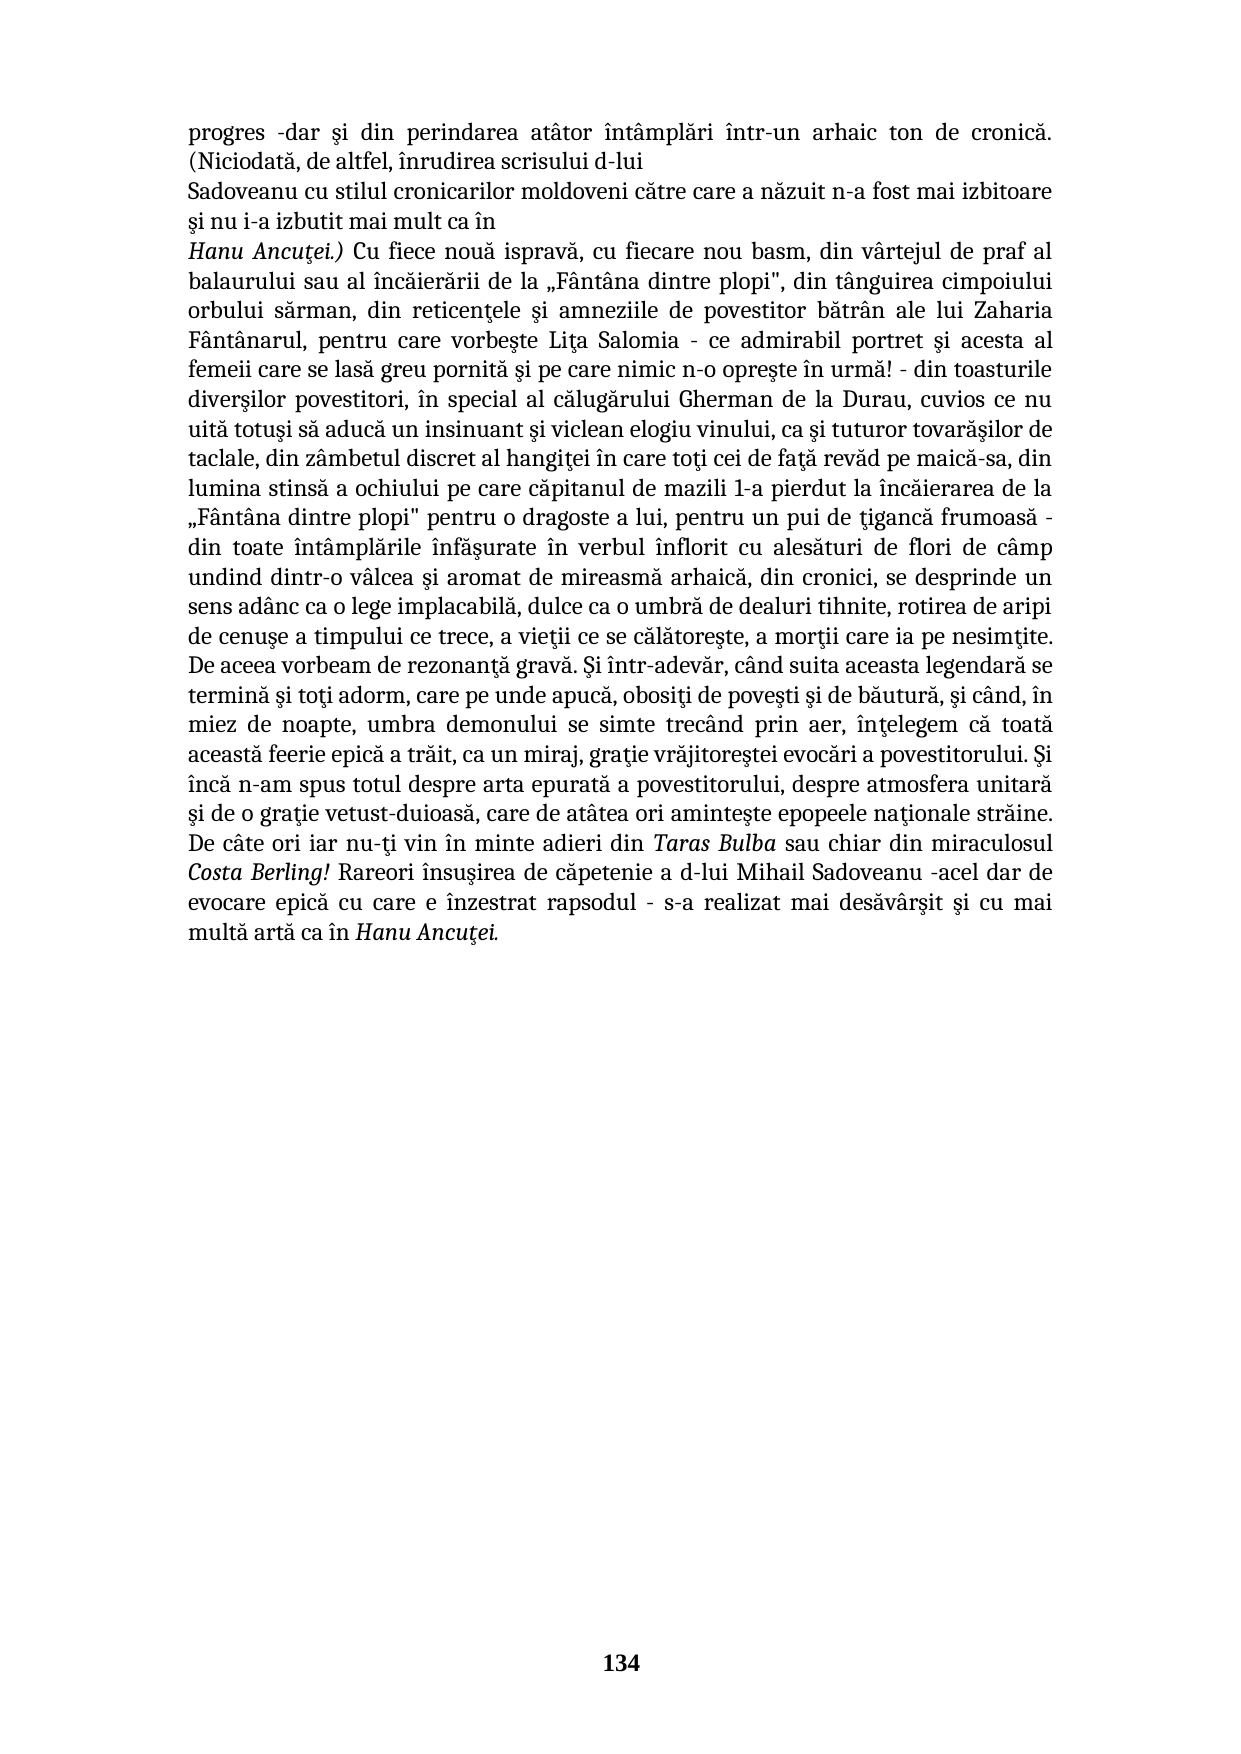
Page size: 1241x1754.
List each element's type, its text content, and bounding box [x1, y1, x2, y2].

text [188, 118, 1053, 176]
text Sadoveanu cu stilul cronicarilor moldoveni către care a năzuit n-a fost mai izbitoare şi nu i-a izbutit mai mult ca în [188, 177, 1053, 236]
text Hanu Ancuţei.) Cu fiece nouă ispravă, cu fiecare nou basm, din vârtejul de praf al balaurului sau al încăierării de la „Fântâna dintre plopi", din tânguirea cimpoiului orbului sărman, din reticenţele şi amneziile de povestitor bătrân ale lui Zaharia Fântânarul, pentru care vorbeşte Liţa Salomia - ce admirabil portret şi acesta al femeii care se lasă greu pornită şi pe care nimic n-o opreşte în urmă! - din toasturile diverşilor povestitori, în special al călugărului Gherman de la Durau, cuvios ce nu uită totuşi să aducă un insinuant şi viclean elogiu vinului, ca şi tuturor tovarăşilor de taclale, din zâmbetul discret al hangiţei în care toţi cei de faţă revăd pe maică-sa, din lumina stinsă a ochiului pe care căpitanul de mazili 1-a pierdut la încăierarea de la „Fântâna dintre plopi" pentru o dragoste a lui, pentru un pui de ţigancă frumoasă - din toate întâmplările înfăşurate în verbul înflorit cu alesături de flori de câmp undind dintr-o vâlcea şi aromat de mireasmă arhaică, din cronici, se desprinde un sens adânc ca o lege implacabilă, dulce ca o umbră de dealuri tihnite, rotirea de aripi de cenuşe a timpului ce trece, a vieţii ce se călătoreşte, a morţii care ia pe nesimţite. De aceea vorbeam de rezonanţă gravă. Şi într-adevăr, când suita aceasta legendară se termină şi toţi adorm, care pe unde apucă, obosiţi de poveşti şi de băutură, şi când, în miez de noapte, umbra demonului se simte trecând prin aer, înţelegem că toată această feerie epică a trăit, ca un miraj, graţie vrăjitoreştei evocări a povestitorului. Şi încă n-am spus totul despre arta epurată a povestitorului, despre atmosfera unitară şi de o graţie vetust-duioasă, care de atâtea ori aminteşte epopeele naţionale străine. De câte ori iar nu-ţi vin în minte adieri din Taras Bulba sau chiar din miraculosul Costa Berling! Rareori însuşirea de căpetenie a d-lui Mihail Sadoveanu -acel dar de evocare epică cu care e înzestrat rapsodul - s-a realizat mai desăvârşit şi cu mai multă artă ca în Hanu Ancuţei. [188, 237, 1053, 946]
